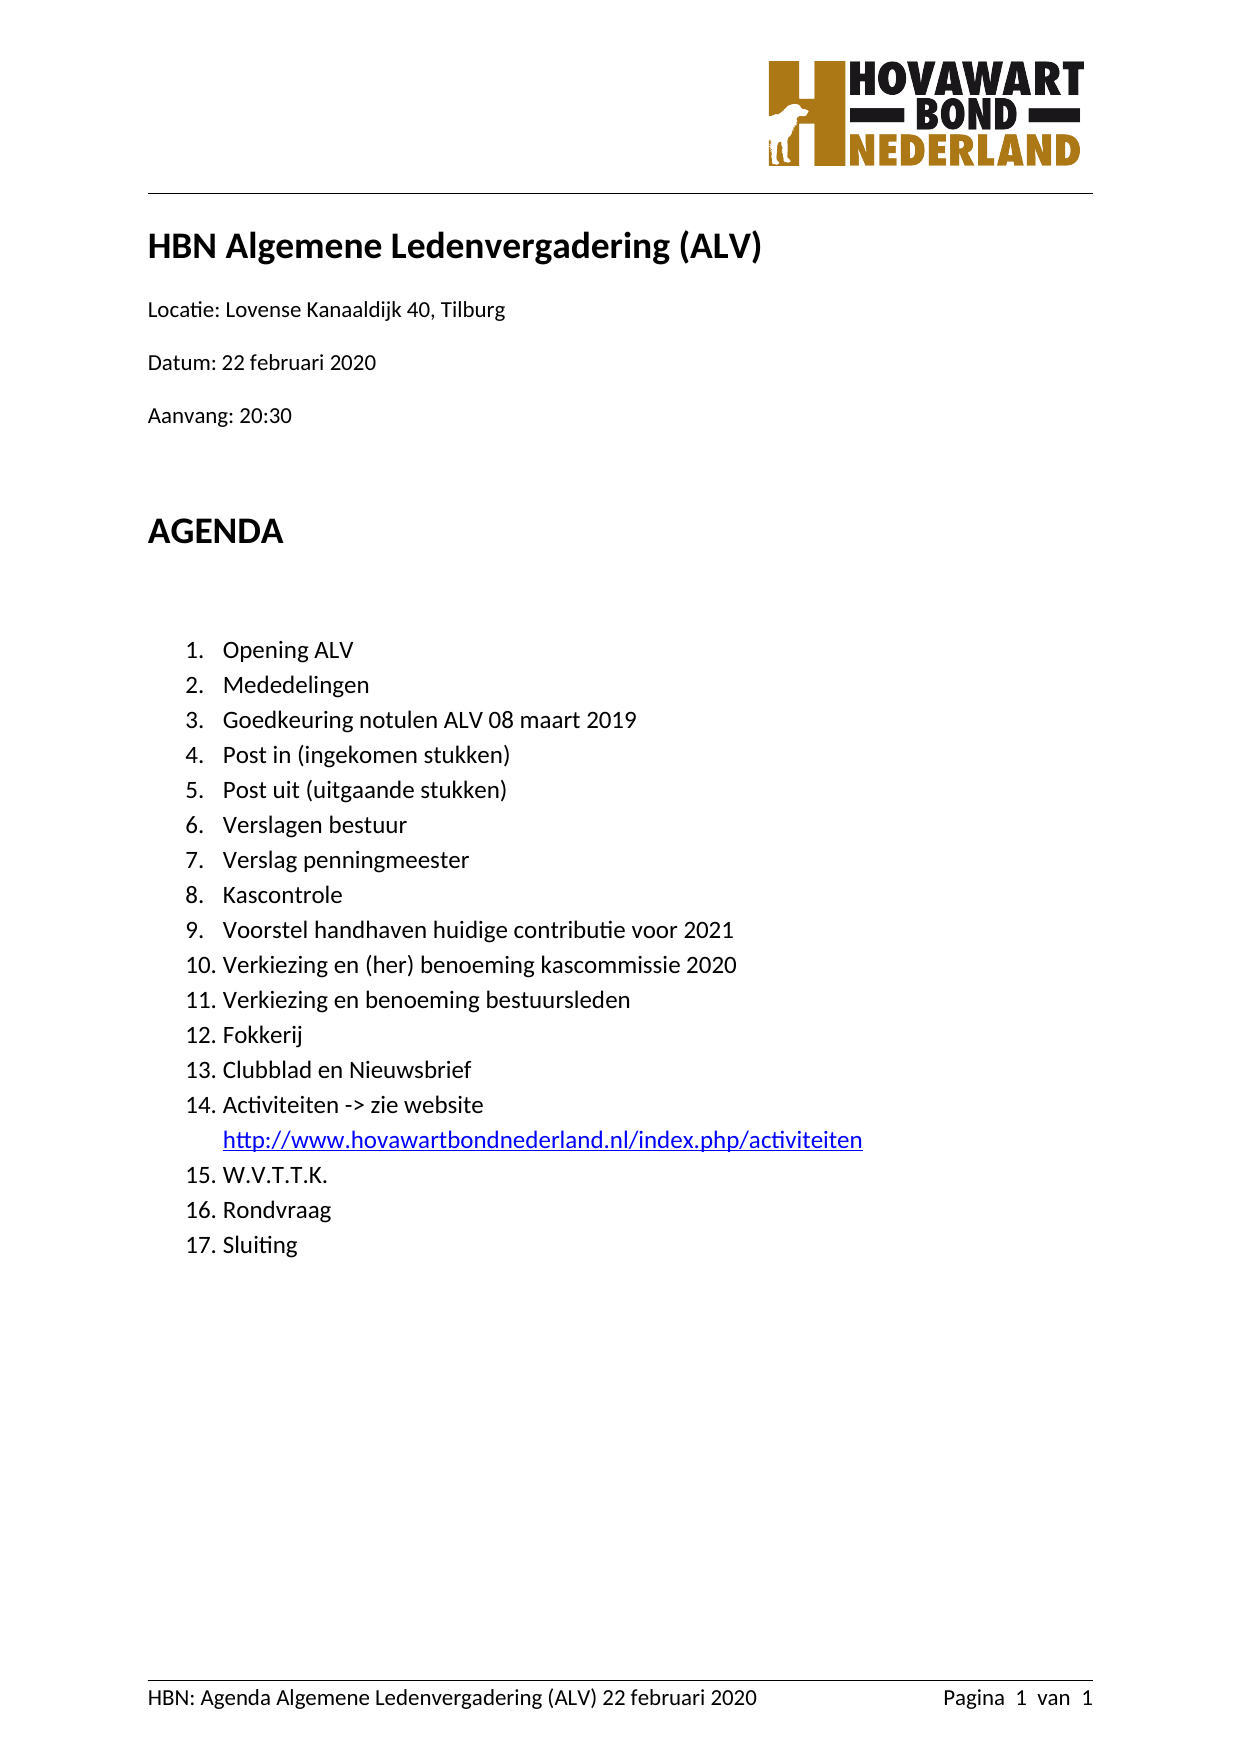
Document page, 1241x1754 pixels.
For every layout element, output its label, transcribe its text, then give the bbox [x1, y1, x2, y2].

list Voorstel handhaven huidige contributie voor 2021 [185, 914, 1093, 944]
list Verkiezing en benoeming bestuursleden [185, 984, 1093, 1014]
list Goedkeuring notulen ALV 08 maart 2019 [185, 704, 1093, 734]
list Clubblad en Nieuwsbrief [185, 1054, 1093, 1084]
list Kascontrole [185, 879, 1093, 909]
text Datum: 22 februari 2020 [148, 348, 1093, 376]
list Post in (ingekomen stukken) [185, 739, 1093, 769]
text Locatie: Lovense Kanaaldijk 40, Tilburg [148, 295, 1093, 323]
text HBN Algemene Ledenvergadering (ALV) [148, 222, 1093, 267]
list Sluiting [185, 1229, 1093, 1259]
list Fokkerij [185, 1019, 1093, 1049]
text Aanvang: 20:30 [148, 401, 1093, 429]
list Mededelingen [185, 669, 1093, 699]
list Verslagen bestuur [185, 809, 1093, 839]
list Post uit (uitgaande stukken) [185, 774, 1093, 804]
text AGENDA [148, 507, 1093, 553]
picture [768, 44, 1084, 166]
list Verkiezing en (her) benoeming kascommissie 2020 [185, 949, 1093, 979]
list Activiteiten -> zie website http://www.hovawartbondnederland.nl/index.php/activiteiten [185, 1089, 1093, 1154]
list Rondvraag [185, 1194, 1093, 1224]
list Opening ALV [185, 634, 1093, 664]
list Verslag penningmeester [185, 844, 1093, 874]
list W.V.T.T.K. [185, 1159, 1093, 1189]
